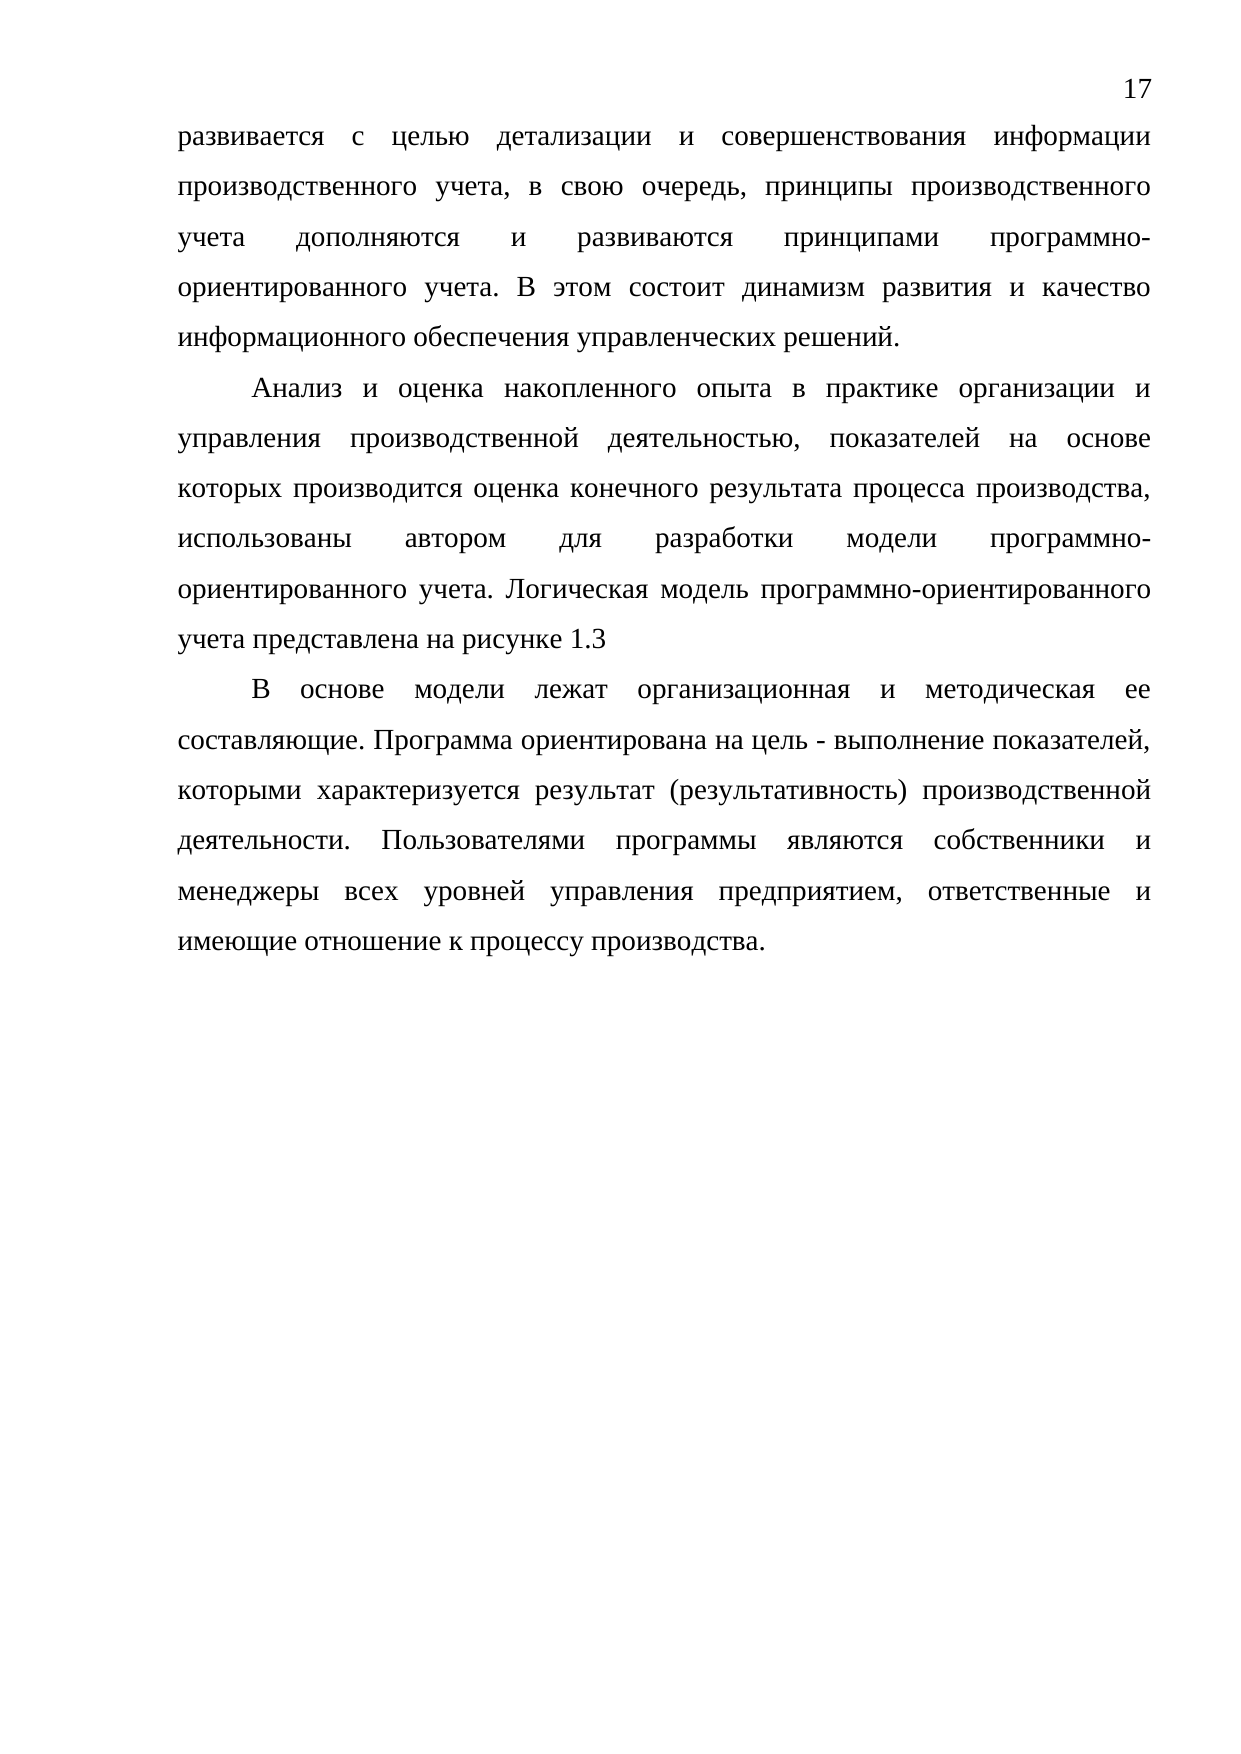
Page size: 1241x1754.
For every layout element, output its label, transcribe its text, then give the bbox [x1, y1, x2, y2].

text Анализ и оценка накопленного опыта в практике организации и управления производственной деятельностью, показателей на основе которых производится оценка конечного результата процесса производства, использованы автором для разработки модели программно-ориентированного учета. Логическая модель программно-ориентированного учета представлена на рисунке 1.3 [177, 370, 1152, 655]
text В основе модели лежат организационная и методическая ее составляющие. Программа ориентирована на цель - выполнение показателей, которыми характеризуется результат (результативность) производственной деятельности. Пользователями программы являются собственники и менеджеры всех уровней управления предприятием, ответственные и имеющие отношение к процессу производства. [177, 672, 1152, 957]
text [177, 118, 1152, 353]
